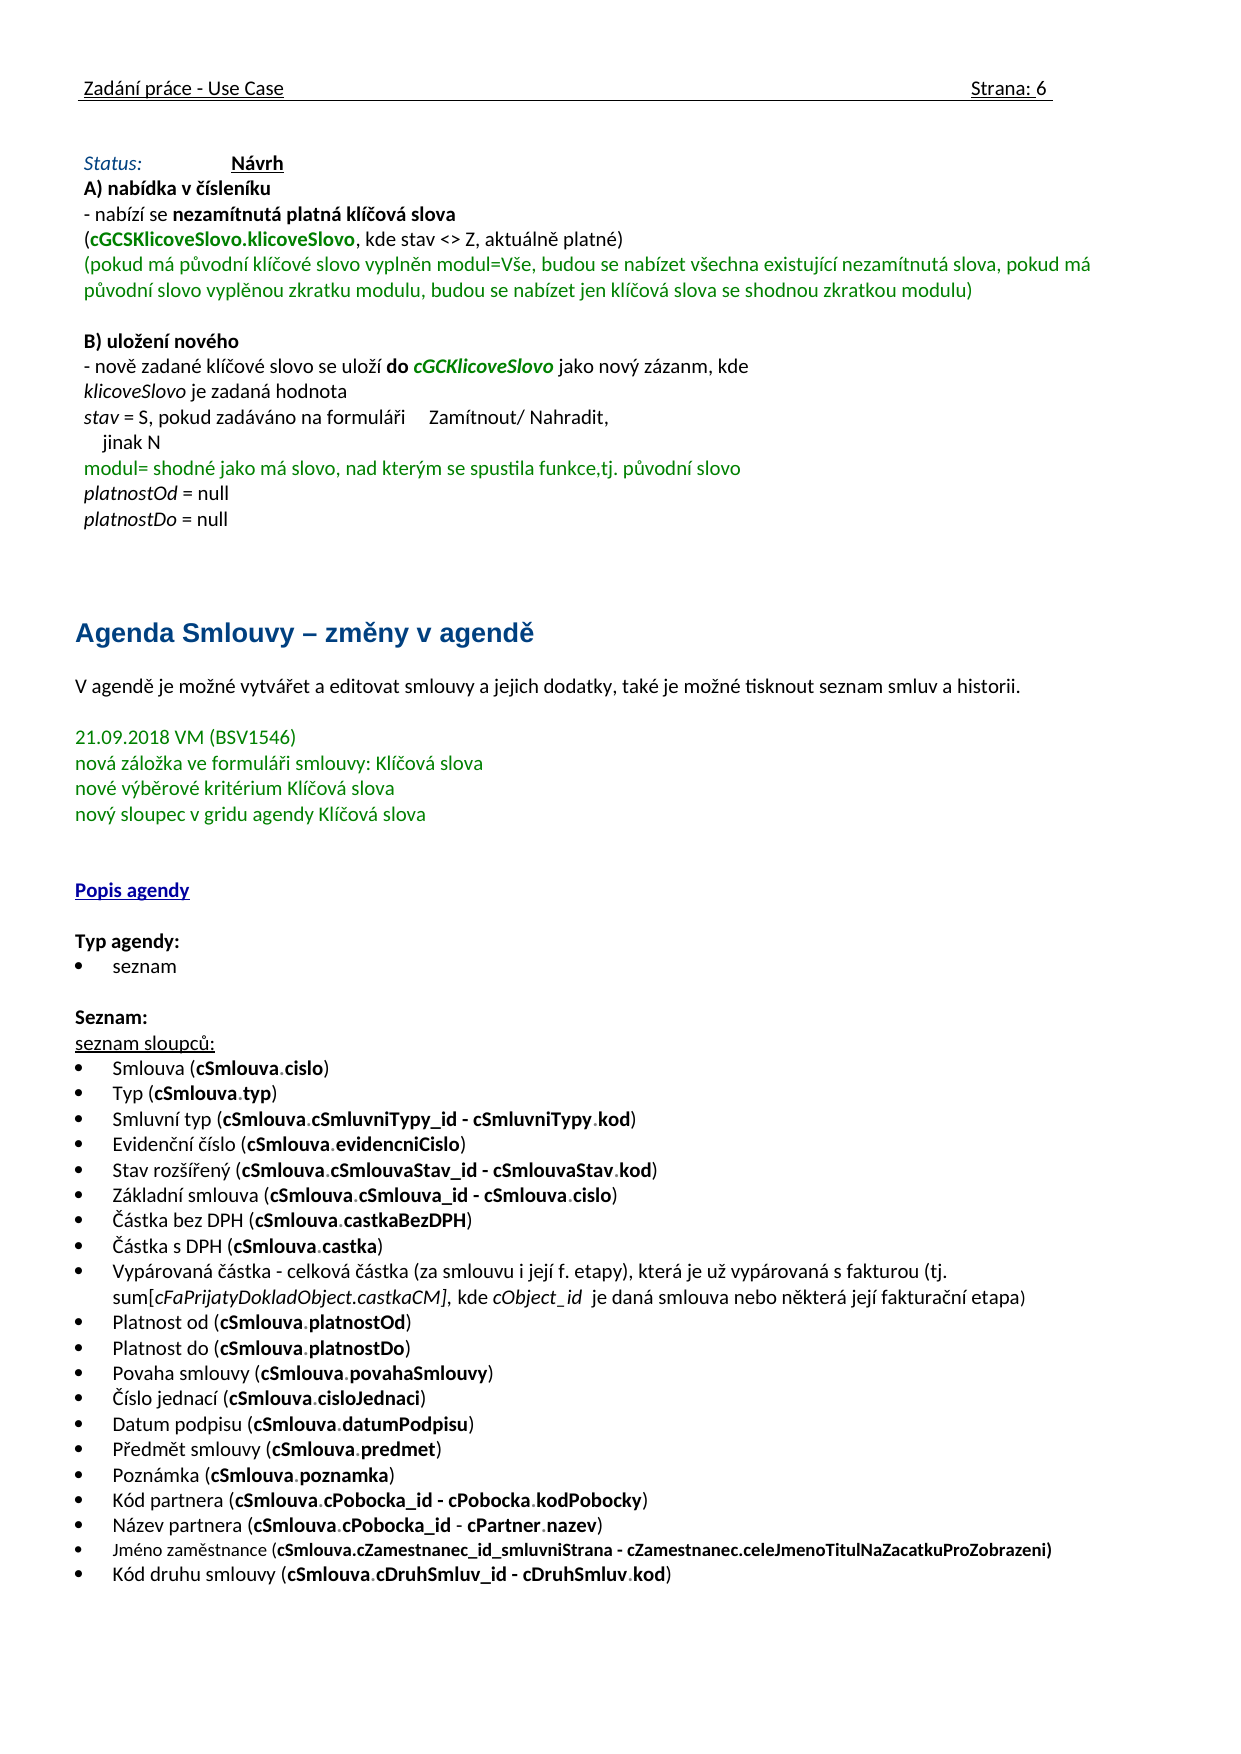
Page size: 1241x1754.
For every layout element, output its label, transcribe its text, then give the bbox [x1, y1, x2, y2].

list Platnost od (cSmlouva.platnostOd) [75, 1309, 1165, 1335]
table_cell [75, 150, 1165, 557]
list Smluvní typ (cSmlouva.cSmluvniTypy_id - cSmluvniTypy.kod) [75, 1106, 1165, 1131]
text nový sloupec v gridu agendy Klíčová slova [75, 801, 1165, 826]
list Základní smlouva (cSmlouva.cSmlouva_id - cSmlouva.cislo) [75, 1182, 1165, 1208]
text Popis agendy [75, 877, 1165, 903]
text 21.09.2018 VM (BSV1546) [75, 724, 1165, 750]
text nové výběrové kritérium Klíčová slova [75, 775, 1165, 801]
list Číslo jednací (cSmlouva.cisloJednaci) [75, 1386, 1165, 1411]
list Název partnera (cSmlouva.cPobocka_id - cPartner.nazev) [75, 1513, 1165, 1538]
list Povaha smlouvy (cSmlouva.povahaSmlouvy) [75, 1360, 1165, 1386]
list Poznámka (cSmlouva.poznamka) [75, 1462, 1165, 1487]
list Částka s DPH (cSmlouva.castka) [75, 1233, 1165, 1258]
list Datum podpisu (cSmlouva.datumPodpisu) [75, 1411, 1165, 1436]
list Vypárovaná částka - celková částka (za smlouvu i její f. etapy), která je už vypárovaná s fakturou (tj. sum[cFaPrijatyDokladObject.castkaCM], kde cObject_id je daná smlouva nebo některá její fakturační etapa) [75, 1258, 1165, 1309]
list Jméno zaměstnance (cSmlouva.cZamestnanec_id_smluvniStrana - cZamestnanec.celeJmenoTitulNaZacatkuProZobrazeni) [75, 1538, 1165, 1561]
text Agenda Smlouvy – změny v agendě [75, 617, 1165, 648]
list Typ (cSmlouva.typ) [75, 1081, 1165, 1106]
text Typ agendy: [75, 928, 1165, 953]
text Seznam: [75, 1004, 1165, 1030]
text seznam sloupců: [75, 1030, 1165, 1055]
list Platnost do (cSmlouva.platnostDo) [75, 1335, 1165, 1360]
list seznam [75, 953, 1165, 979]
list Předmět smlouvy (cSmlouva.predmet) [75, 1436, 1165, 1462]
list Kód partnera (cSmlouva.cPobocka_id - cPobocka.kodPobocky) [75, 1487, 1165, 1513]
list Smlouva (cSmlouva.cislo) [75, 1055, 1165, 1081]
list Evidenční číslo (cSmlouva.evidencniCislo) [75, 1131, 1165, 1157]
text nová záložka ve formuláři smlouvy: Klíčová slova [75, 750, 1165, 775]
list Stav rozšířený (cSmlouva.cSmlouvaStav_id - cSmlouvaStav.kod) [75, 1157, 1165, 1182]
list Kód druhu smlouvy (cSmlouva.cDruhSmluv_id - cDruhSmluv.kod) [75, 1561, 1165, 1586]
list Částka bez DPH (cSmlouva.castkaBezDPH) [75, 1208, 1165, 1233]
text V agendě je možné vytvářet a editovat smlouvy a jejich dodatky, také je možné tisknout seznam smluv a historii. [75, 673, 1165, 699]
